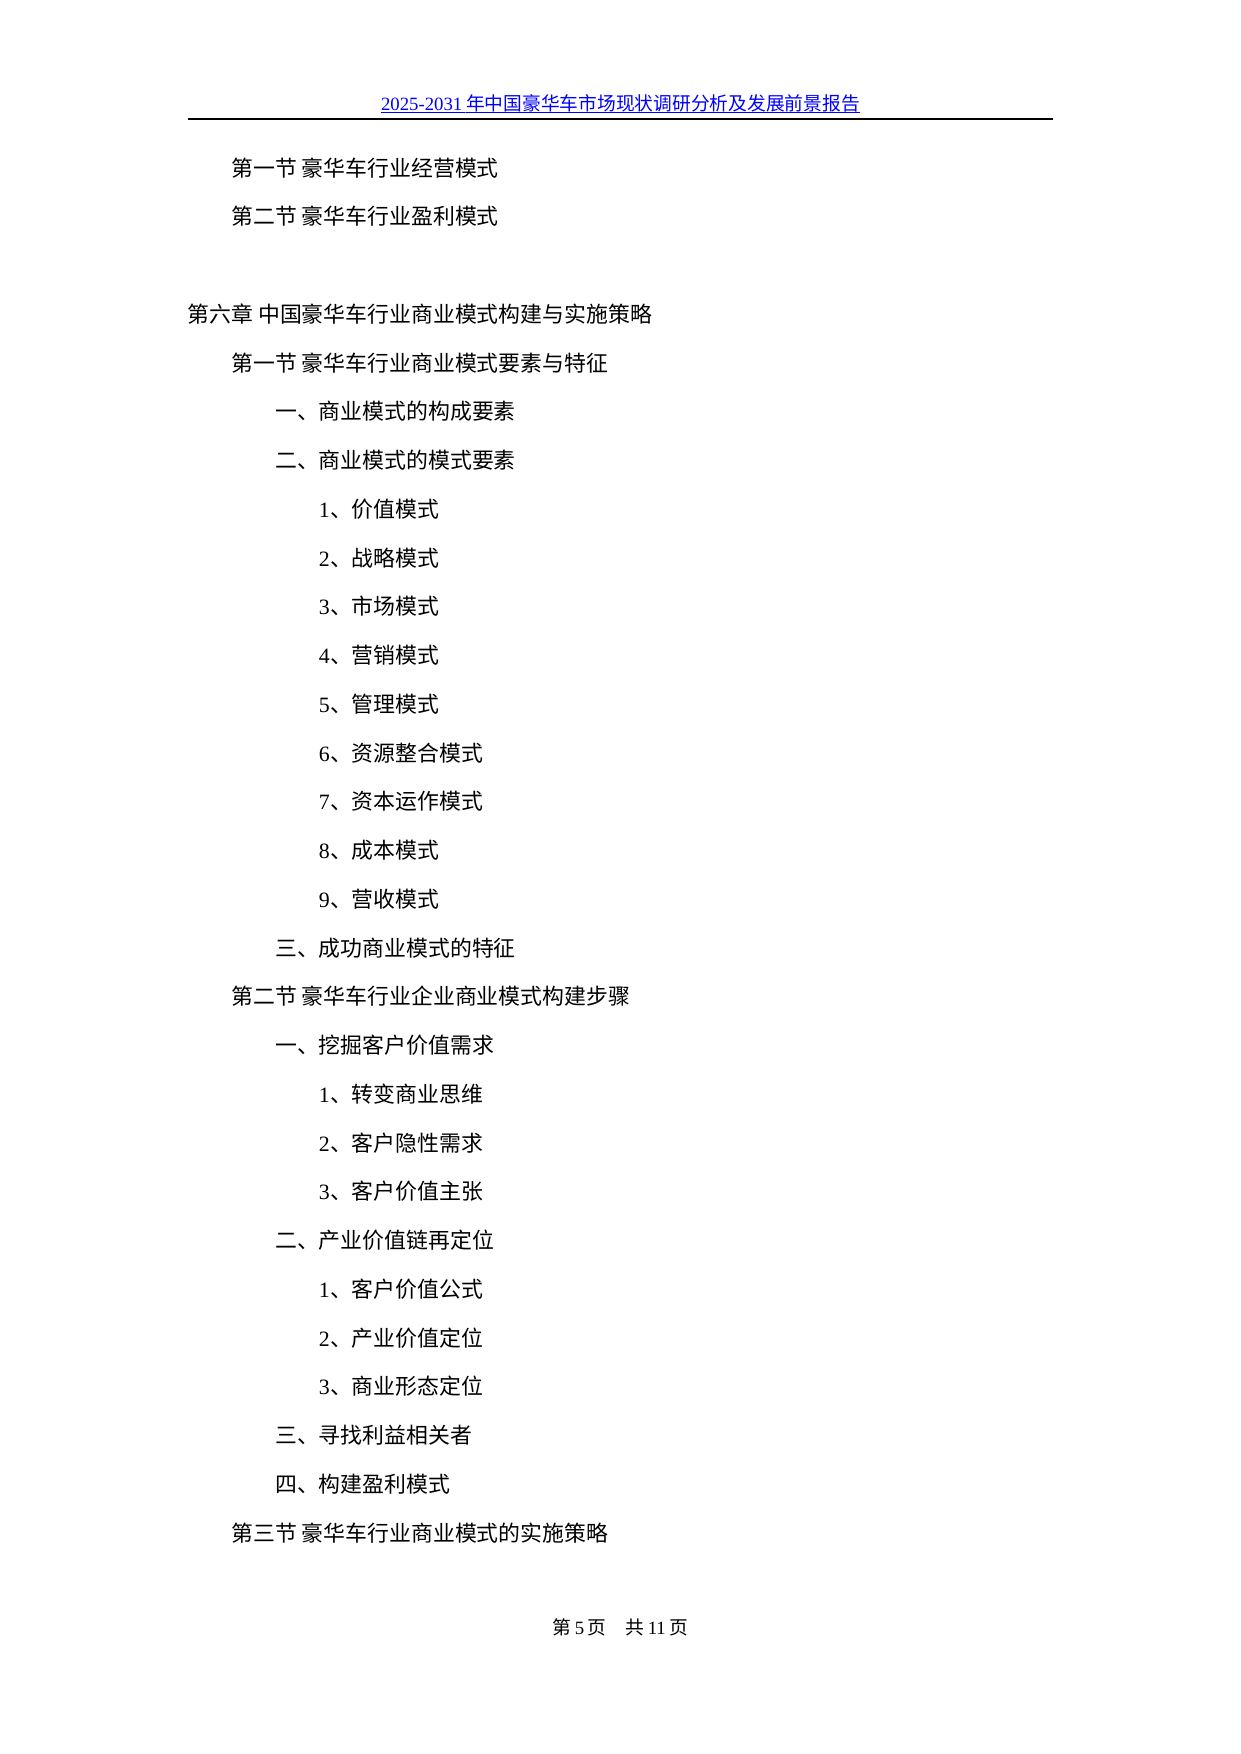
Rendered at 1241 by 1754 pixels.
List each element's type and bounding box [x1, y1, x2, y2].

text [187, 150, 1053, 1548]
